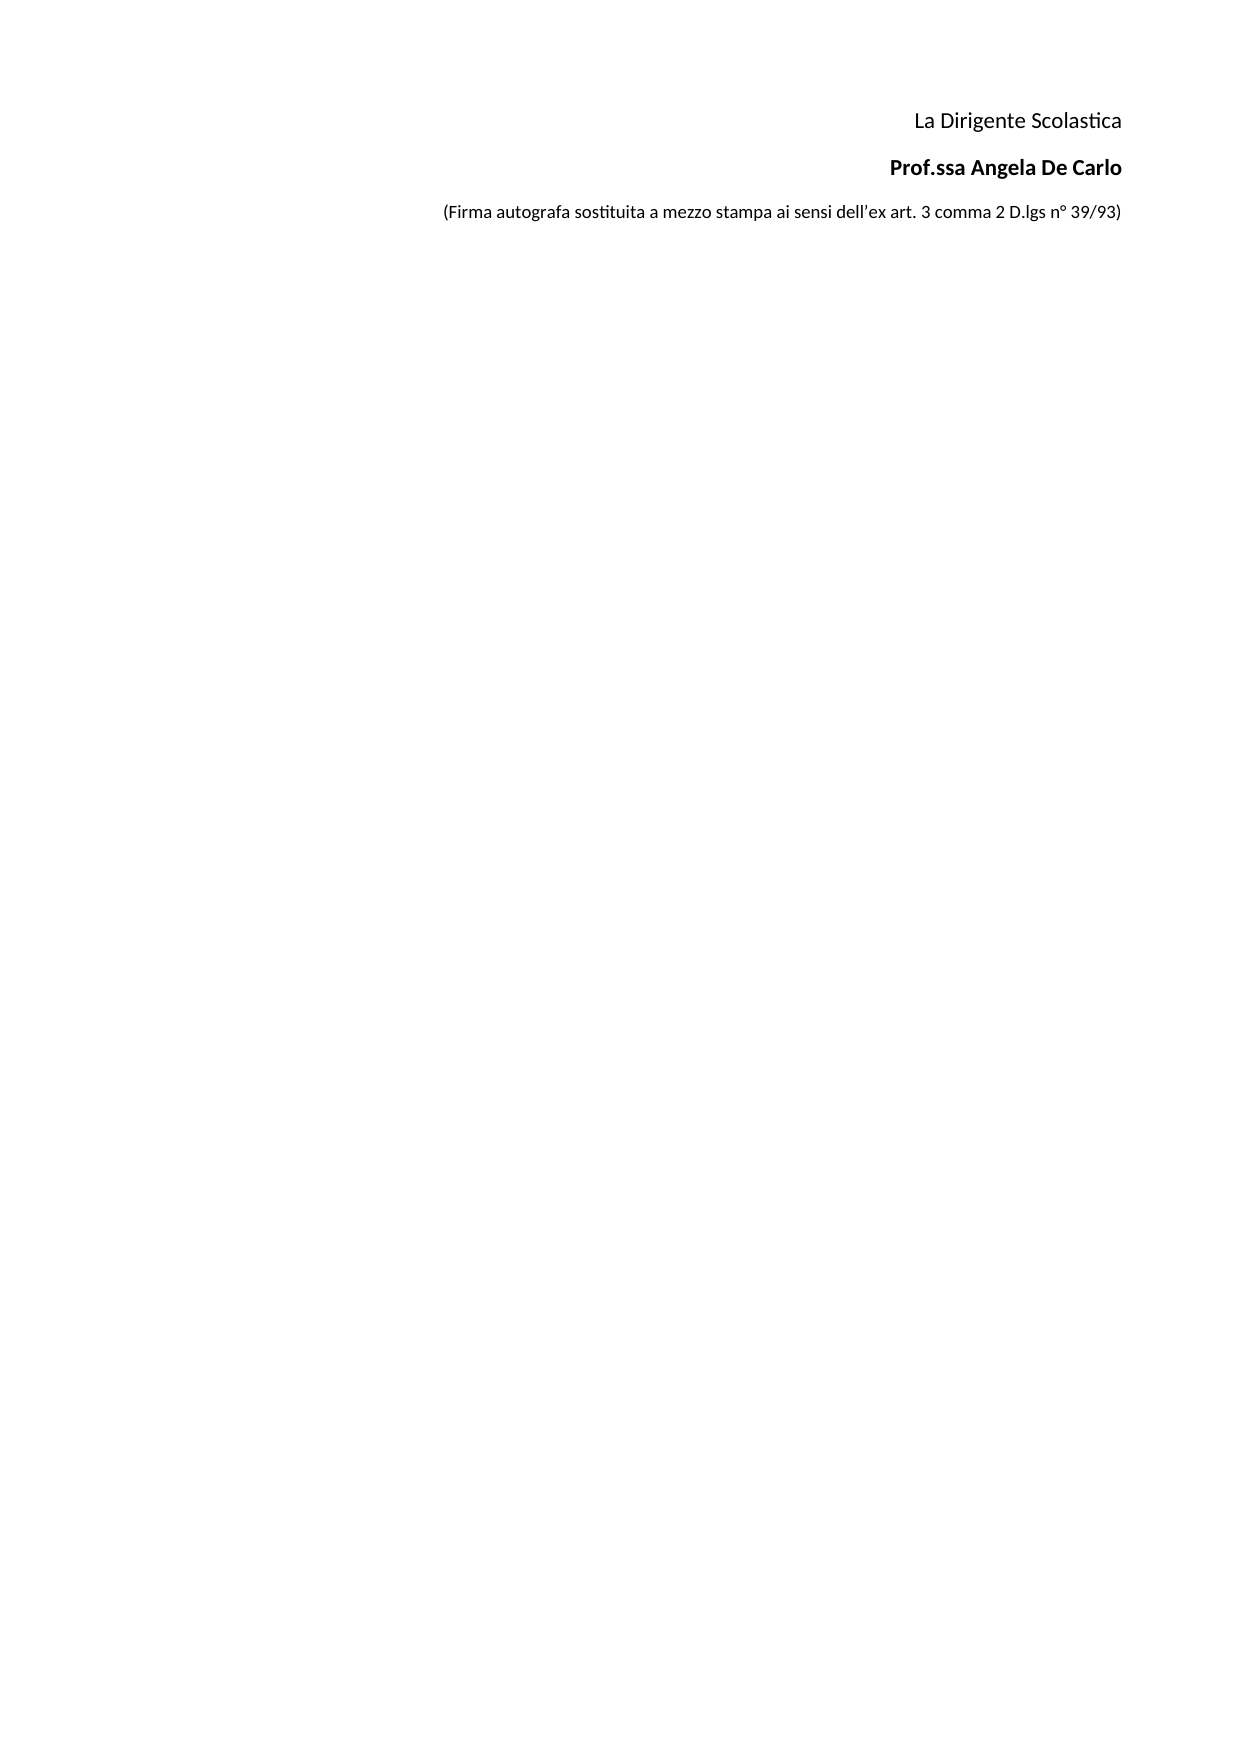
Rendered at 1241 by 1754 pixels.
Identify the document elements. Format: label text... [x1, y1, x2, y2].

text (Firma autografa sostituita a mezzo stampa ai sensi dell’ex art. 3 comma 2 D.lgs n° 39/93) [118, 200, 1122, 223]
text Prof.ssa Angela De Carlo [118, 153, 1122, 181]
text La Dirigente Scolastica [118, 106, 1122, 134]
